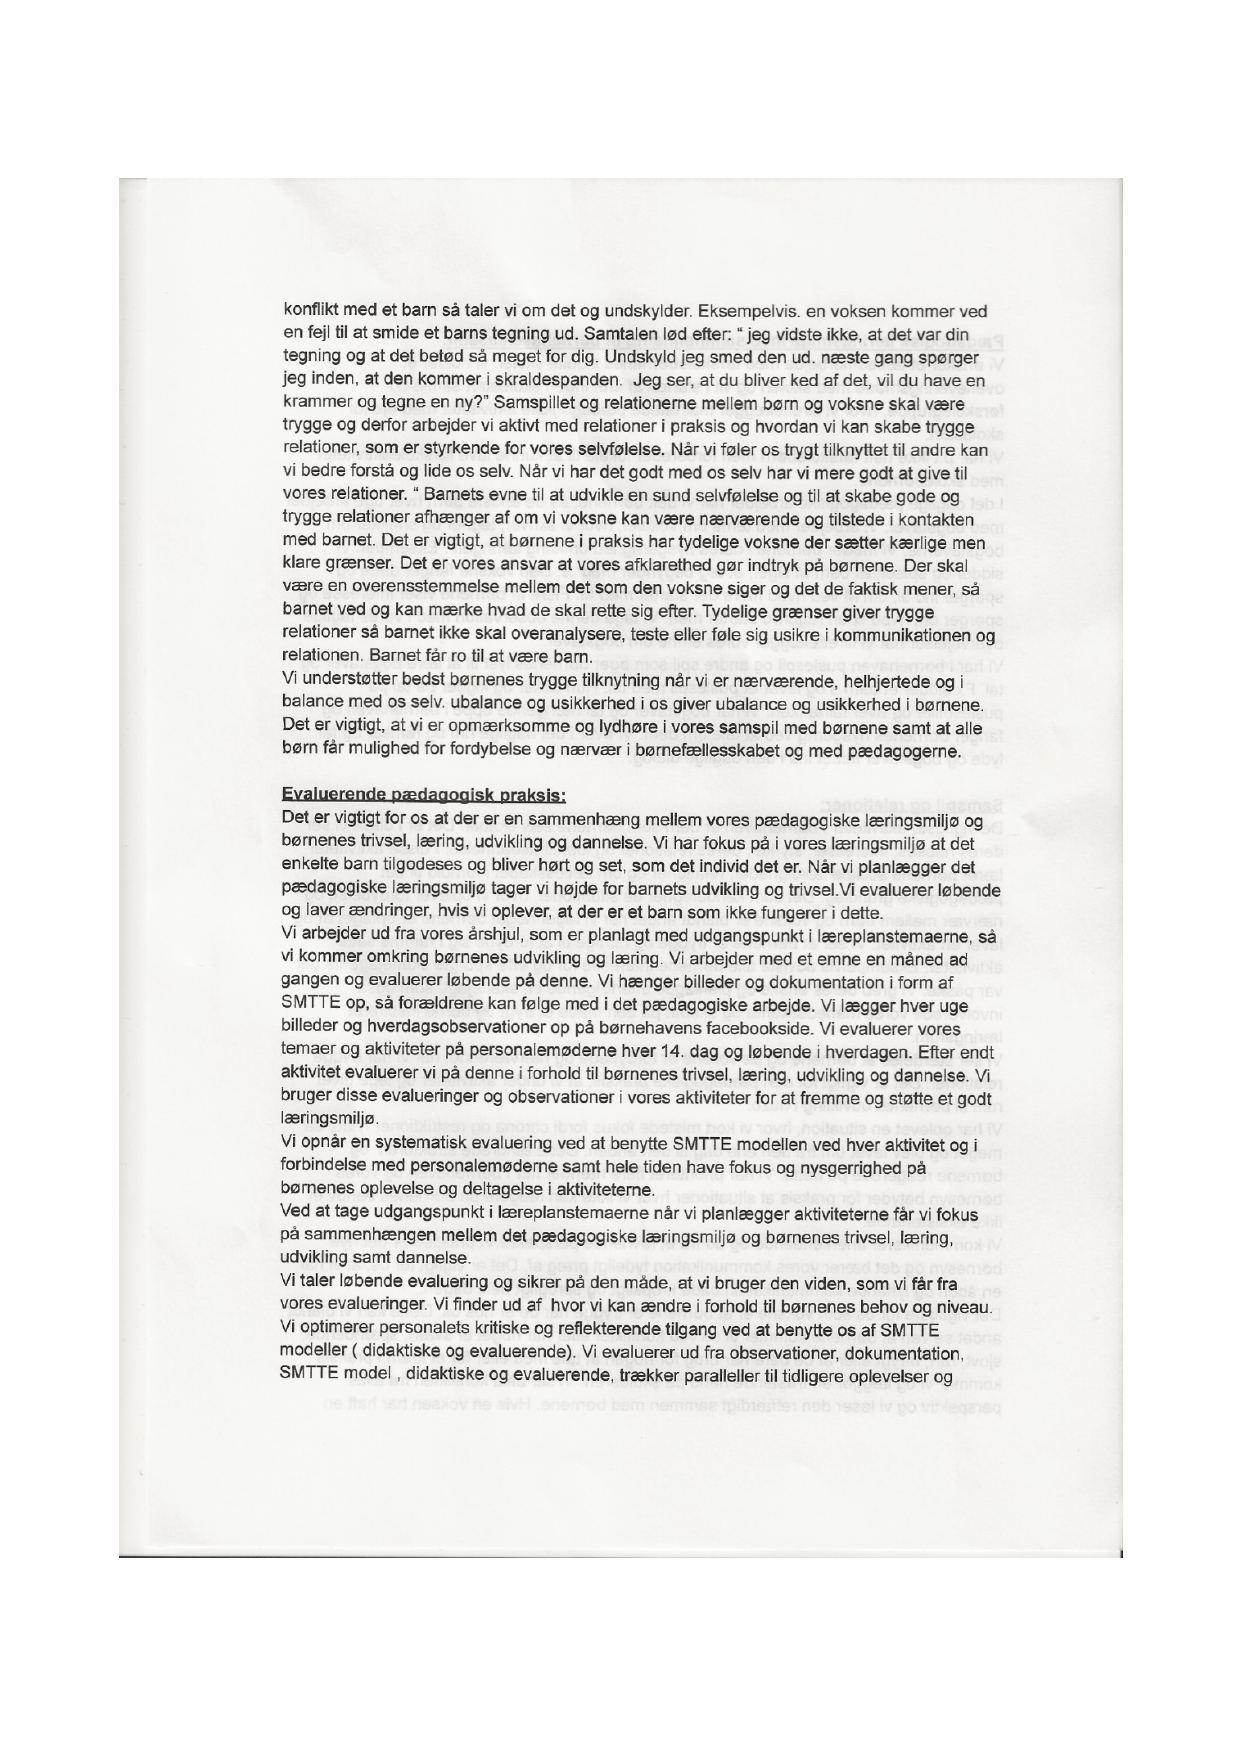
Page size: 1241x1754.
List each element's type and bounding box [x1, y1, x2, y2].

picture [120, 179, 1123, 1556]
